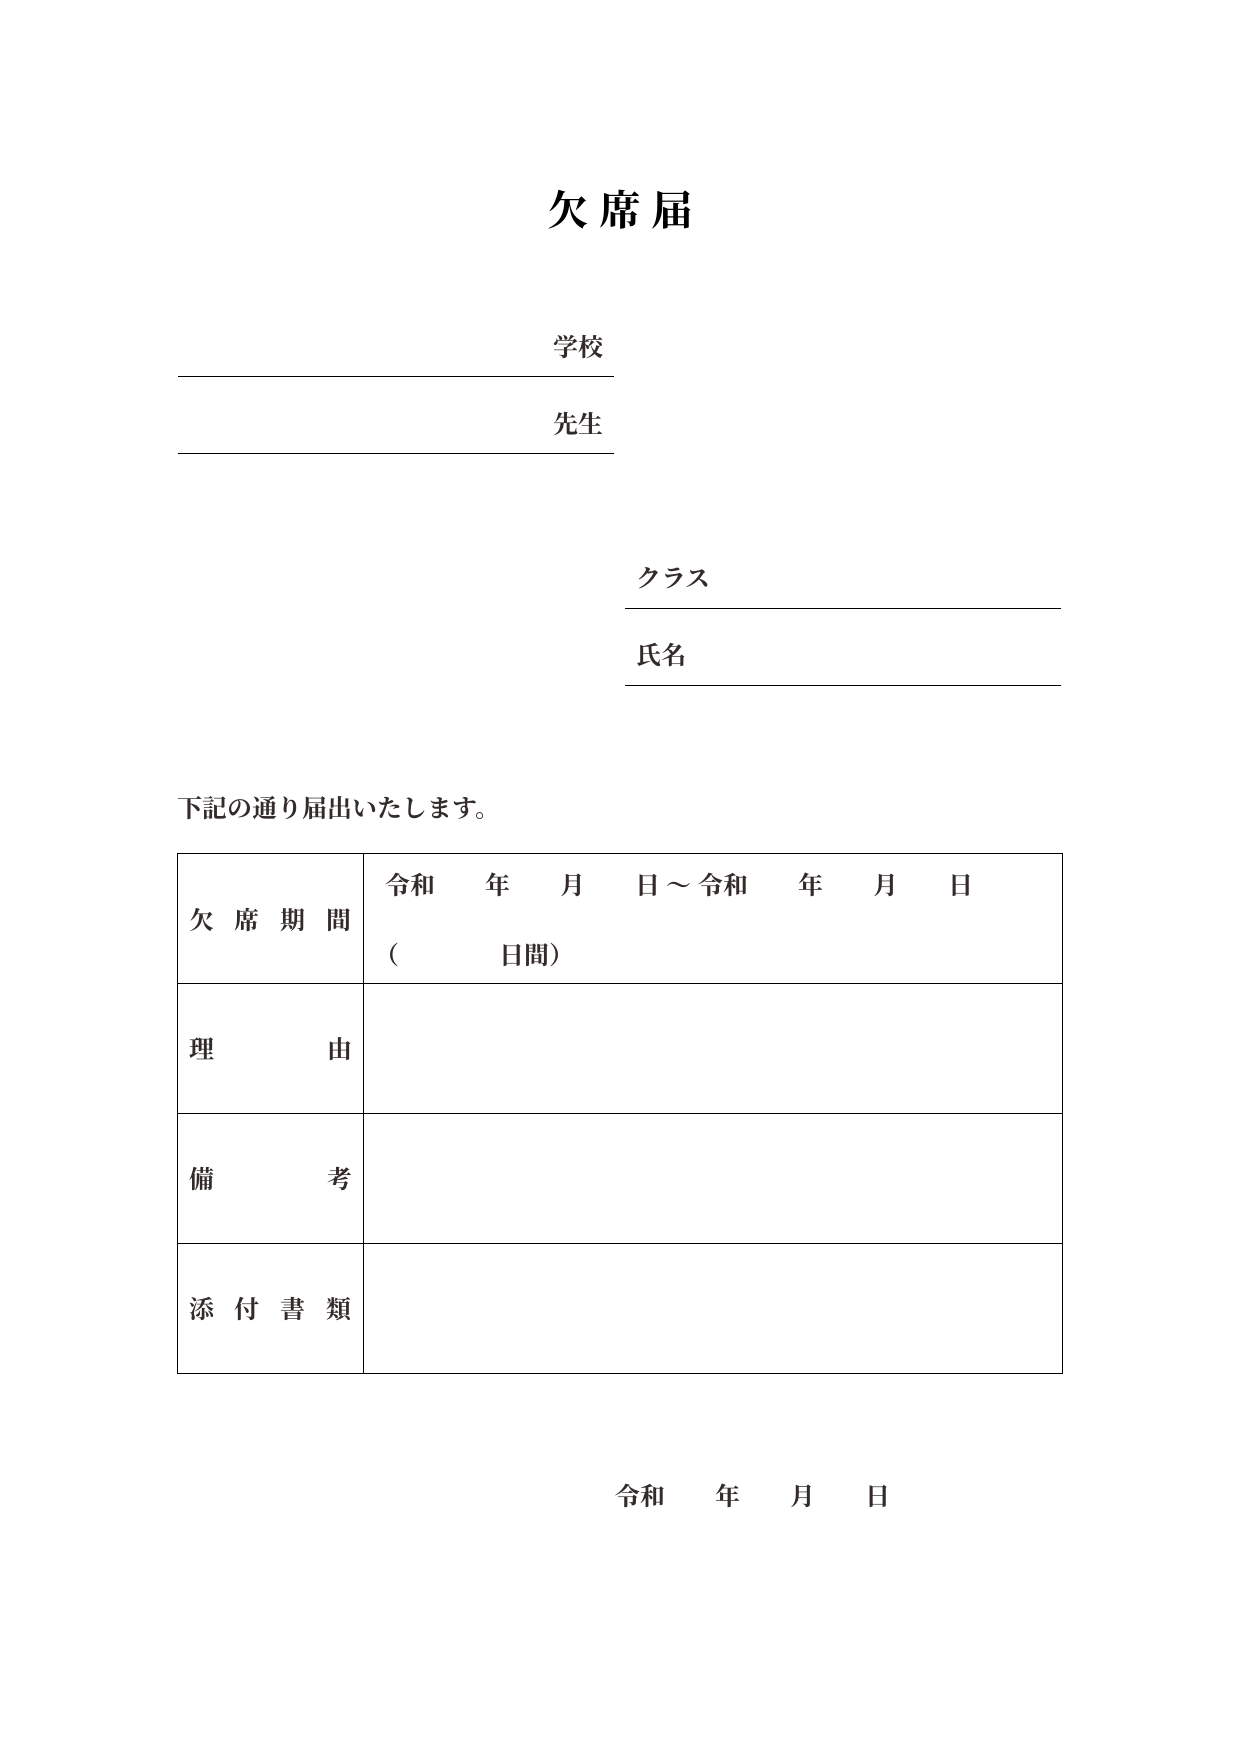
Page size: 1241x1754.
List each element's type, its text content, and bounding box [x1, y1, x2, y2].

table_cell 添付書類 [178, 1244, 363, 1372]
table_header 学校 [178, 300, 614, 376]
text 欠 席 届 [177, 177, 1063, 238]
table_header 令和 年 月 日 ～ 令和 年 月 日 （ 日間） [364, 854, 1062, 983]
table_cell 備考 [178, 1114, 363, 1242]
table_header クラス [625, 531, 1061, 607]
table_cell [364, 1114, 1062, 1242]
table_cell 理由 [178, 984, 363, 1113]
table_cell [364, 1244, 1062, 1372]
table_cell 氏名 [625, 609, 1061, 684]
text 令和 年 月 日 [615, 1465, 1063, 1526]
table_header 欠席期間 [178, 854, 363, 983]
table_cell [364, 984, 1062, 1113]
table_cell 先生 [178, 377, 614, 453]
text 下記の通り届出いたします。 [177, 777, 1063, 838]
